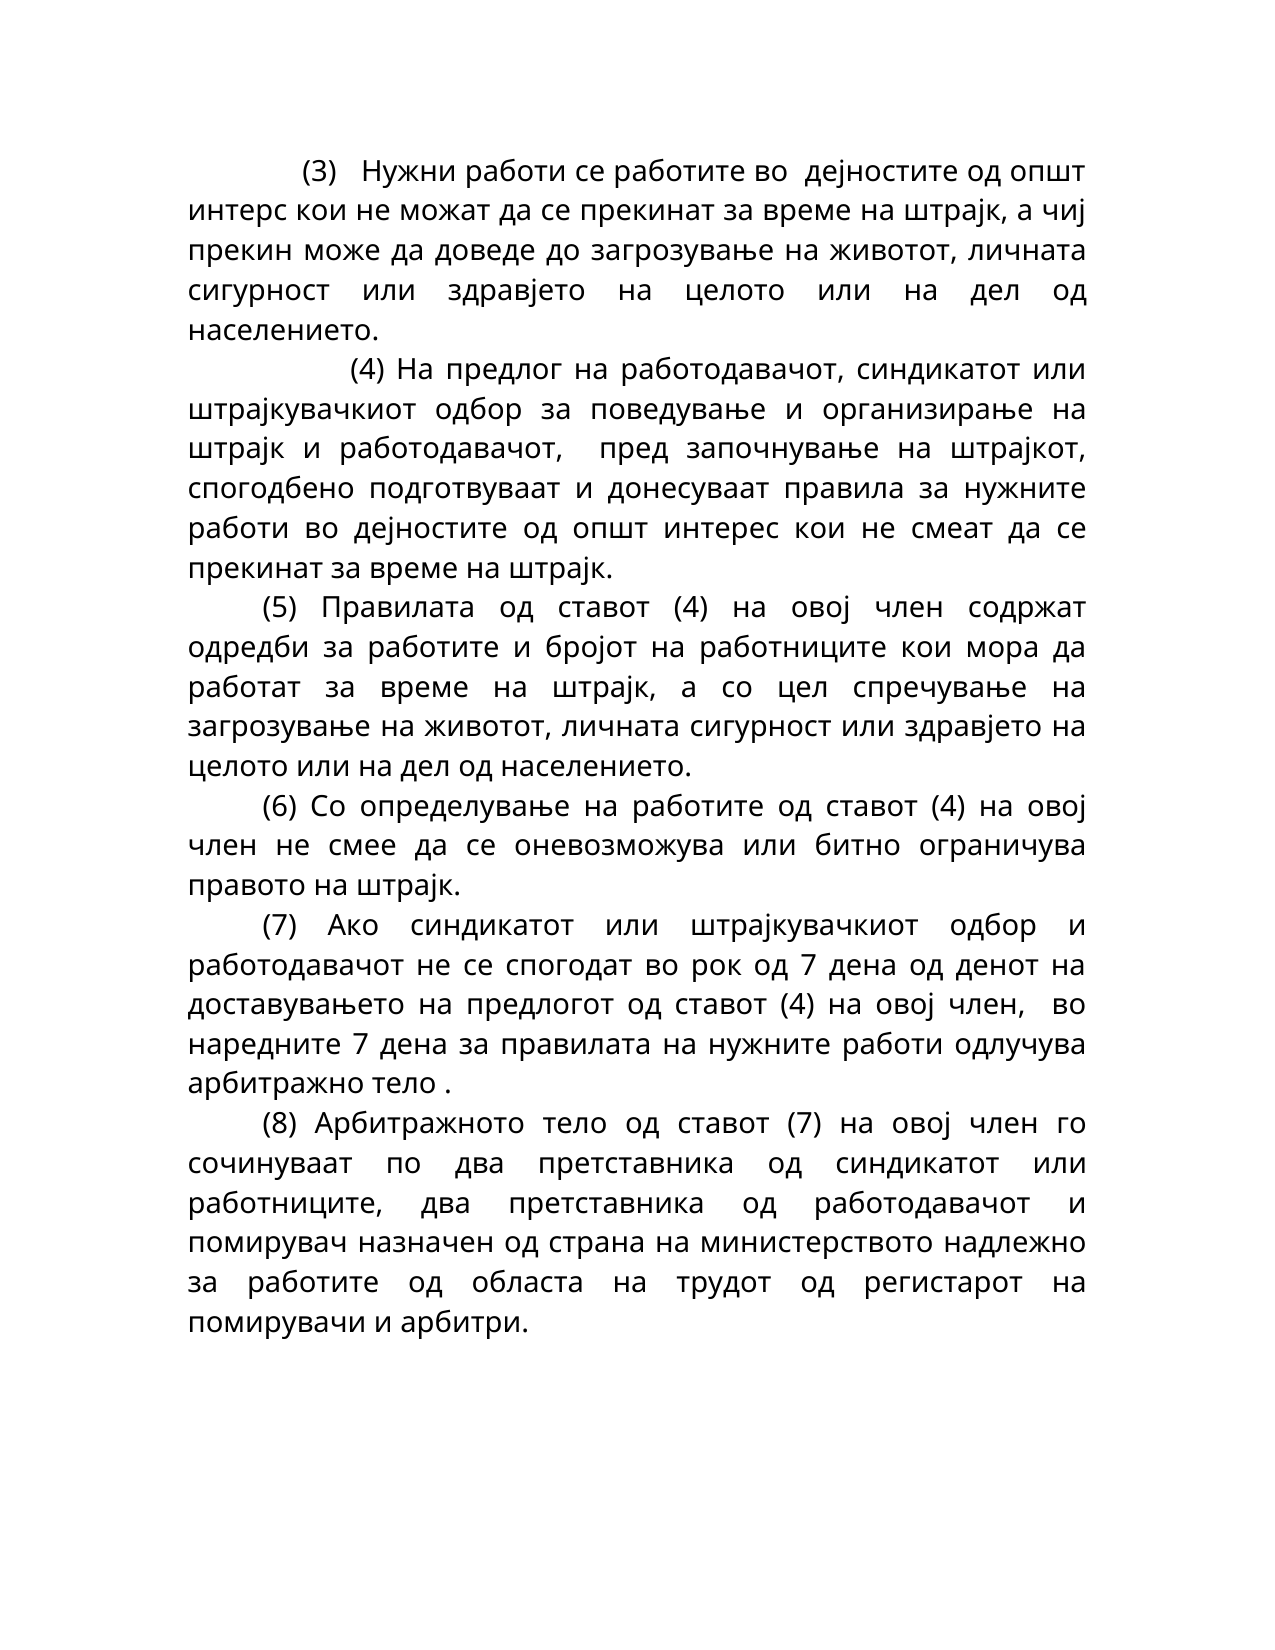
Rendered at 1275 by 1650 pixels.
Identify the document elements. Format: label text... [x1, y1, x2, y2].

text (7) Ако синдикатот или штрајкувачкиот одбор и работодавачот не се спогодат во рок од 7 дена од денот на доставувањето на предлогот од ставот (4) на овој член, во наредните 7 дена за правилата на нужните работи одлучува арбитражно тело . [187, 904, 1087, 1102]
text (5) Правилата од ставот (4) на овој член содржат одредби за работите и бројот на работниците кои мора да работат за време на штрајк, а со цел спречување на загрозување на животот, личната сигурност или здравјето на целото или на дел од населението. [187, 587, 1087, 785]
text (4) На предлог на работодавачот, синдикатот или штрајкувачкиот одбор за поведување и организирање на штрајк и работодавачот, пред започнување на штрајкот, спогодбено подготвуваат и донесуваат правила за нужните работи во дејностите од општ интерес кои не смеат да се прекинат за време на штрајк. [187, 348, 1087, 587]
text (6) Со определување на работите од ставот (4) на овој член не смее да се оневозможува или битно ограничува правото на штрајк. [187, 785, 1087, 904]
text (3) Нужни работи се работите во дејностите од општ интерс кои не можат да се прекинат за време на штрајк, а чиј прекин може да доведе до загрозување на животот, личната сигурност или здравјето на целото или на дел од населението. [187, 150, 1087, 348]
text (8) Арбитражното тело од ставот (7) на овој член го сочинуваат по два претставника од синдикатот или работниците, два претставника од работодавачот и помирувач назначен од страна на министерството надлежно за работите од областа на трудот од регистарот на помирувачи и арбитри. [187, 1102, 1087, 1341]
